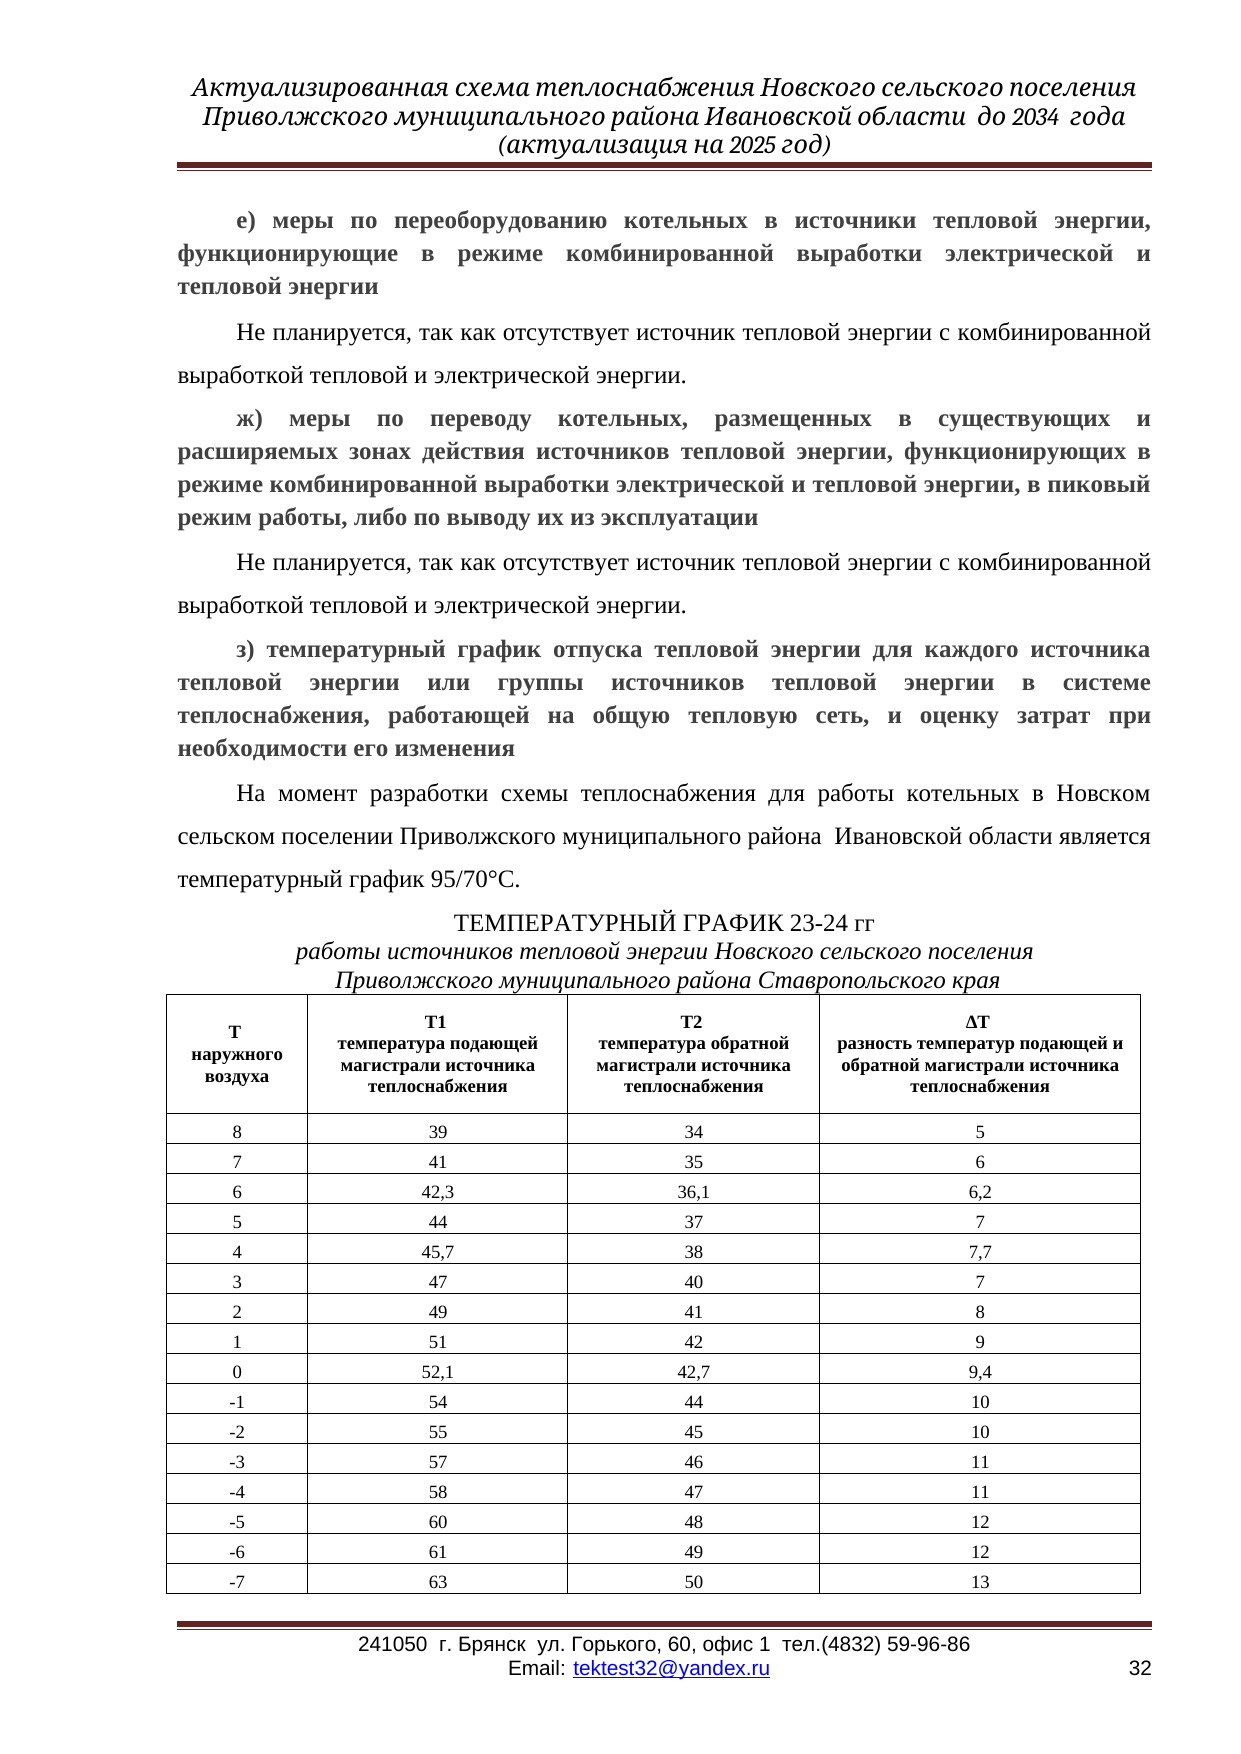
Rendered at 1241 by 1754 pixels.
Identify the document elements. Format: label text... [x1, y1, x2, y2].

table_header Т2 температура обратной магистрали источника теплоснабжения [568, 995, 819, 1113]
subtitle ж) меры по переводу котельных, размещенных в существующих и расширяемых зонах действия источников тепловой энергии, функционирующих в режиме комбинированной выработки электрической и тепловой энергии, в пиковый режим работы, либо по выводу их из эксплуатации [177, 403, 1152, 531]
table_cell -7 [167, 1564, 307, 1593]
table_cell 63 [308, 1564, 567, 1593]
table_cell 8 [167, 1114, 307, 1143]
table_cell 47 [308, 1264, 567, 1293]
table_cell 13 [820, 1564, 1140, 1593]
table_cell 10 [820, 1384, 1140, 1413]
table_cell 41 [308, 1144, 567, 1173]
table_cell -3 [167, 1444, 307, 1473]
table_cell 47 [568, 1474, 819, 1503]
table_cell 2 [167, 1294, 307, 1323]
table_header Т наружного воздуха [167, 995, 307, 1113]
table_cell 11 [820, 1444, 1140, 1473]
subtitle е) меры по переоборудованию котельных в источники тепловой энергии, функционирующие в режиме комбинированной выработки электрической и тепловой энергии [177, 205, 1152, 300]
table_cell 5 [167, 1204, 307, 1233]
table_cell 11 [820, 1474, 1140, 1503]
table_header ΔТ разность температур подающей и обратной магистрали источника теплоснабжения [820, 995, 1140, 1113]
table_cell 12 [820, 1504, 1140, 1533]
text работы источников тепловой энергии Новского сельского поселения [177, 936, 1152, 965]
table_cell 3 [167, 1264, 307, 1293]
table_cell 5 [820, 1114, 1140, 1143]
table_cell -2 [167, 1414, 307, 1443]
text Приволжского муниципального района Ставропольского края [177, 965, 1152, 994]
table_cell 52,1 [308, 1354, 567, 1383]
text На момент разработки схемы теплоснабжения для работы котельных в Новском сельском поселении Приволжского муниципального района Ивановской области является температурный график 95/70°С. [177, 778, 1152, 893]
table_cell -4 [167, 1474, 307, 1503]
table_header Т1 температура подающей магистрали источника теплоснабжения [308, 995, 567, 1113]
table_cell 8 [820, 1294, 1140, 1323]
table_cell 57 [308, 1444, 567, 1473]
text Не планируется, так как отсутствует источник тепловой энергии с комбинированной выработкой тепловой и электрической энергии. [177, 317, 1152, 388]
table_cell 1 [167, 1324, 307, 1353]
table_cell 7 [820, 1264, 1140, 1293]
table_cell 49 [308, 1294, 567, 1323]
table_cell 4 [167, 1234, 307, 1263]
table_cell 35 [568, 1144, 819, 1173]
table_cell 44 [308, 1204, 567, 1233]
table_cell 9,4 [820, 1354, 1140, 1383]
table_cell 55 [308, 1414, 567, 1443]
table_cell 7,7 [820, 1234, 1140, 1263]
table_cell 51 [308, 1324, 567, 1353]
table_cell 38 [568, 1234, 819, 1263]
table_cell 49 [568, 1534, 819, 1563]
subtitle з) температурный график отпуска тепловой энергии для каждого источника тепловой энергии или группы источников тепловой энергии в системе теплоснабжения, работающей на общую тепловую сеть, и оценку затрат при необходимости его изменения [177, 634, 1152, 761]
table_cell 45 [568, 1414, 819, 1443]
table_cell 41 [568, 1294, 819, 1323]
list ТЕМПЕРАТУРНЫЙ ГРАФИК 23-24 гг [177, 908, 1152, 936]
table_cell 6,2 [820, 1174, 1140, 1203]
table_cell 42,3 [308, 1174, 567, 1203]
table_cell 34 [568, 1114, 819, 1143]
table_cell 42,7 [568, 1354, 819, 1383]
table_cell 44 [568, 1384, 819, 1413]
table_cell 36,1 [568, 1174, 819, 1203]
table_cell 0 [167, 1354, 307, 1383]
table_cell 10 [820, 1414, 1140, 1443]
table_cell 7 [167, 1144, 307, 1173]
table_cell 42 [568, 1324, 819, 1353]
table_cell 7 [820, 1204, 1140, 1233]
table_cell -5 [167, 1504, 307, 1533]
table_cell 48 [568, 1504, 819, 1533]
table_cell 54 [308, 1384, 567, 1413]
table_cell 46 [568, 1444, 819, 1473]
table_cell 37 [568, 1204, 819, 1233]
text Не планируется, так как отсутствует источник тепловой энергии с комбинированной выработкой тепловой и электрической энергии. [177, 547, 1152, 619]
table_cell -1 [167, 1384, 307, 1413]
table_cell 40 [568, 1264, 819, 1293]
table_cell 12 [820, 1534, 1140, 1563]
table_cell 6 [820, 1144, 1140, 1173]
table_cell 45,7 [308, 1234, 567, 1263]
table_cell 39 [308, 1114, 567, 1143]
table_cell 50 [568, 1564, 819, 1593]
table_cell 9 [820, 1324, 1140, 1353]
table_cell 58 [308, 1474, 567, 1503]
table_cell 61 [308, 1534, 567, 1563]
table_cell 6 [167, 1174, 307, 1203]
table_cell 60 [308, 1504, 567, 1533]
table_cell -6 [167, 1534, 307, 1563]
